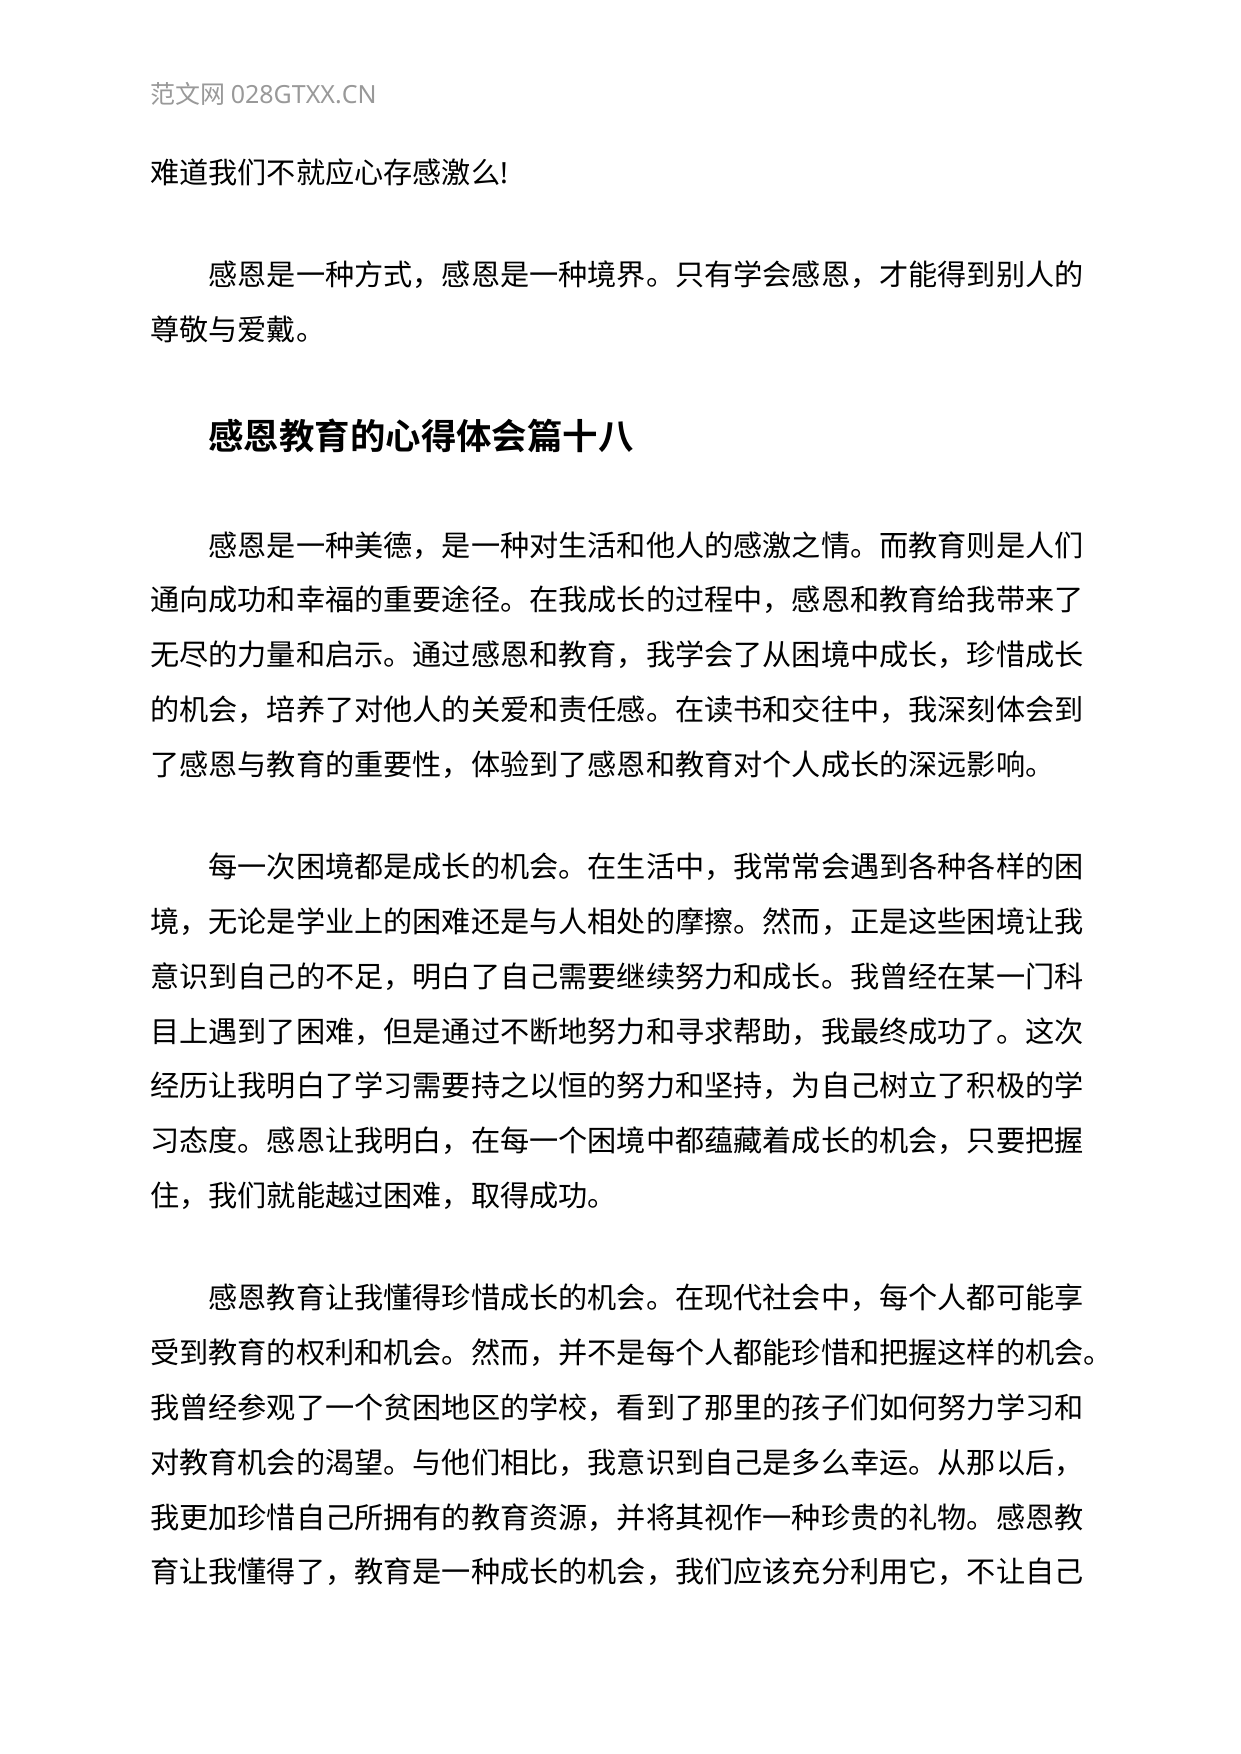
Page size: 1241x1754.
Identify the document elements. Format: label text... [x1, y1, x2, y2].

text 感恩是一种美德，是一种对生活和他人的感激之情。而教育则是人们通向成功和幸福的重要途径。在我成长的过程中，感恩和教育给我带来了无尽的力量和启示。通过感恩和教育，我学会了从困境中成长，珍惜成长的机会，培养了对他人的关爱和责任感。在读书和交往中，我深刻体会到了感恩与教育的重要性，体验到了感恩和教育对个人成长的深远影响。 [150, 522, 1090, 784]
text 感恩教育的心得体会篇十八 [150, 409, 1090, 460]
text 每一次困境都是成长的机会。在生活中，我常常会遇到各种各样的困境，无论是学业上的困难还是与人相处的摩擦。然而，正是这些困境让我意识到自己的不足，明白了自己需要继续努力和成长。我曾经在某一门科目上遇到了困难，但是通过不断地努力和寻求帮助，我最终成功了。这次经历让我明白了学习需要持之以恒的努力和坚持，为自己树立了积极的学习态度。感恩让我明白，在每一个困境中都蕴藏着成长的机会，只要把握住，我们就能越过困难，取得成功。 [150, 843, 1090, 1215]
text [150, 150, 1090, 192]
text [150, 1274, 1090, 1591]
text 感恩是一种方式，感恩是一种境界。只有学会感恩，才能得到别人的尊敬与爱戴。 [150, 252, 1090, 349]
